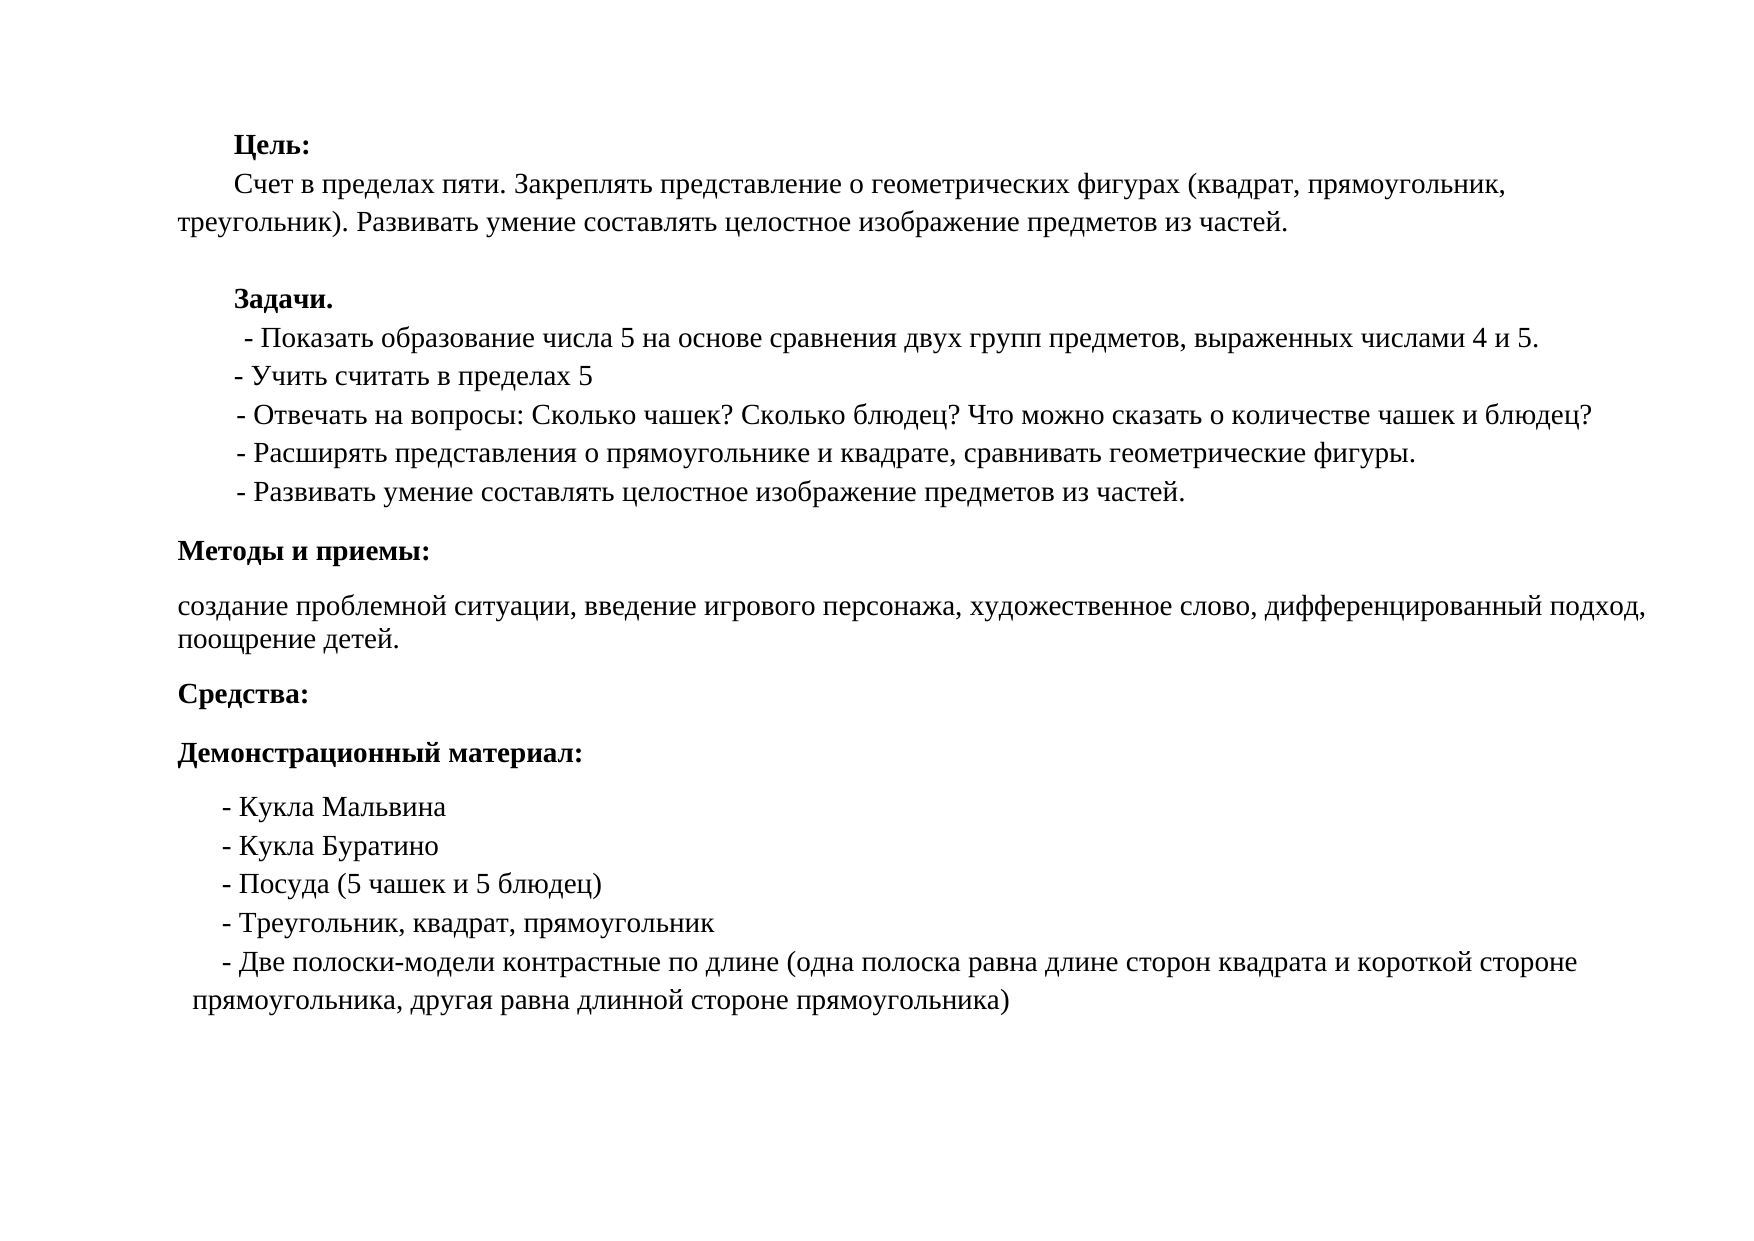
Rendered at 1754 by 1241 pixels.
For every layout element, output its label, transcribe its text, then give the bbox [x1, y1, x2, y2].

list - Посуда (5 чашек и 5 блюдец) [192, 867, 1665, 900]
list Задачи. [233, 281, 1665, 315]
text Средства: [177, 676, 1665, 709]
list Счет в пределах пяти. Закреплять представление о геометрических фигурах (квадрат, прямоугольник, треугольник). Развивать умение составлять целостное изображение предметов из частей. [177, 166, 1665, 238]
list - Кукла Буратино [192, 828, 1665, 862]
list - Учить считать в пределах 5 [233, 358, 1665, 392]
list - Две полоски-модели контрастные по длине (одна полоска равна длине сторон квадрата и короткой стороне прямоугольника, другая равна длинной стороне прямоугольника) [192, 944, 1665, 1016]
list - Развивать умение составлять целостное изображение предметов из частей. [177, 474, 1665, 508]
text Методы и приемы: [177, 533, 1665, 567]
list - Показать образование числа 5 на основе сравнения двух групп предметов, выраженных числами 4 и 5. [177, 320, 1665, 353]
list Цель: [177, 127, 1665, 161]
text Демонстрационный материал: [177, 735, 1665, 769]
list - Кукла Мальвина [192, 789, 1665, 823]
text создание проблемной ситуации, введение игрового персонажа, художественное слово, дифференцированный подход, поощрение детей. [177, 588, 1665, 655]
list - Треугольник, квадрат, прямоугольник [192, 905, 1665, 939]
list - Расширять представления о прямоугольнике и квадрате, сравнивать геометрические фигуры. [177, 436, 1665, 469]
list - Отвечать на вопросы: Сколько чашек? Сколько блюдец? Что можно сказать о количестве чашек и блюдец? [177, 397, 1665, 431]
